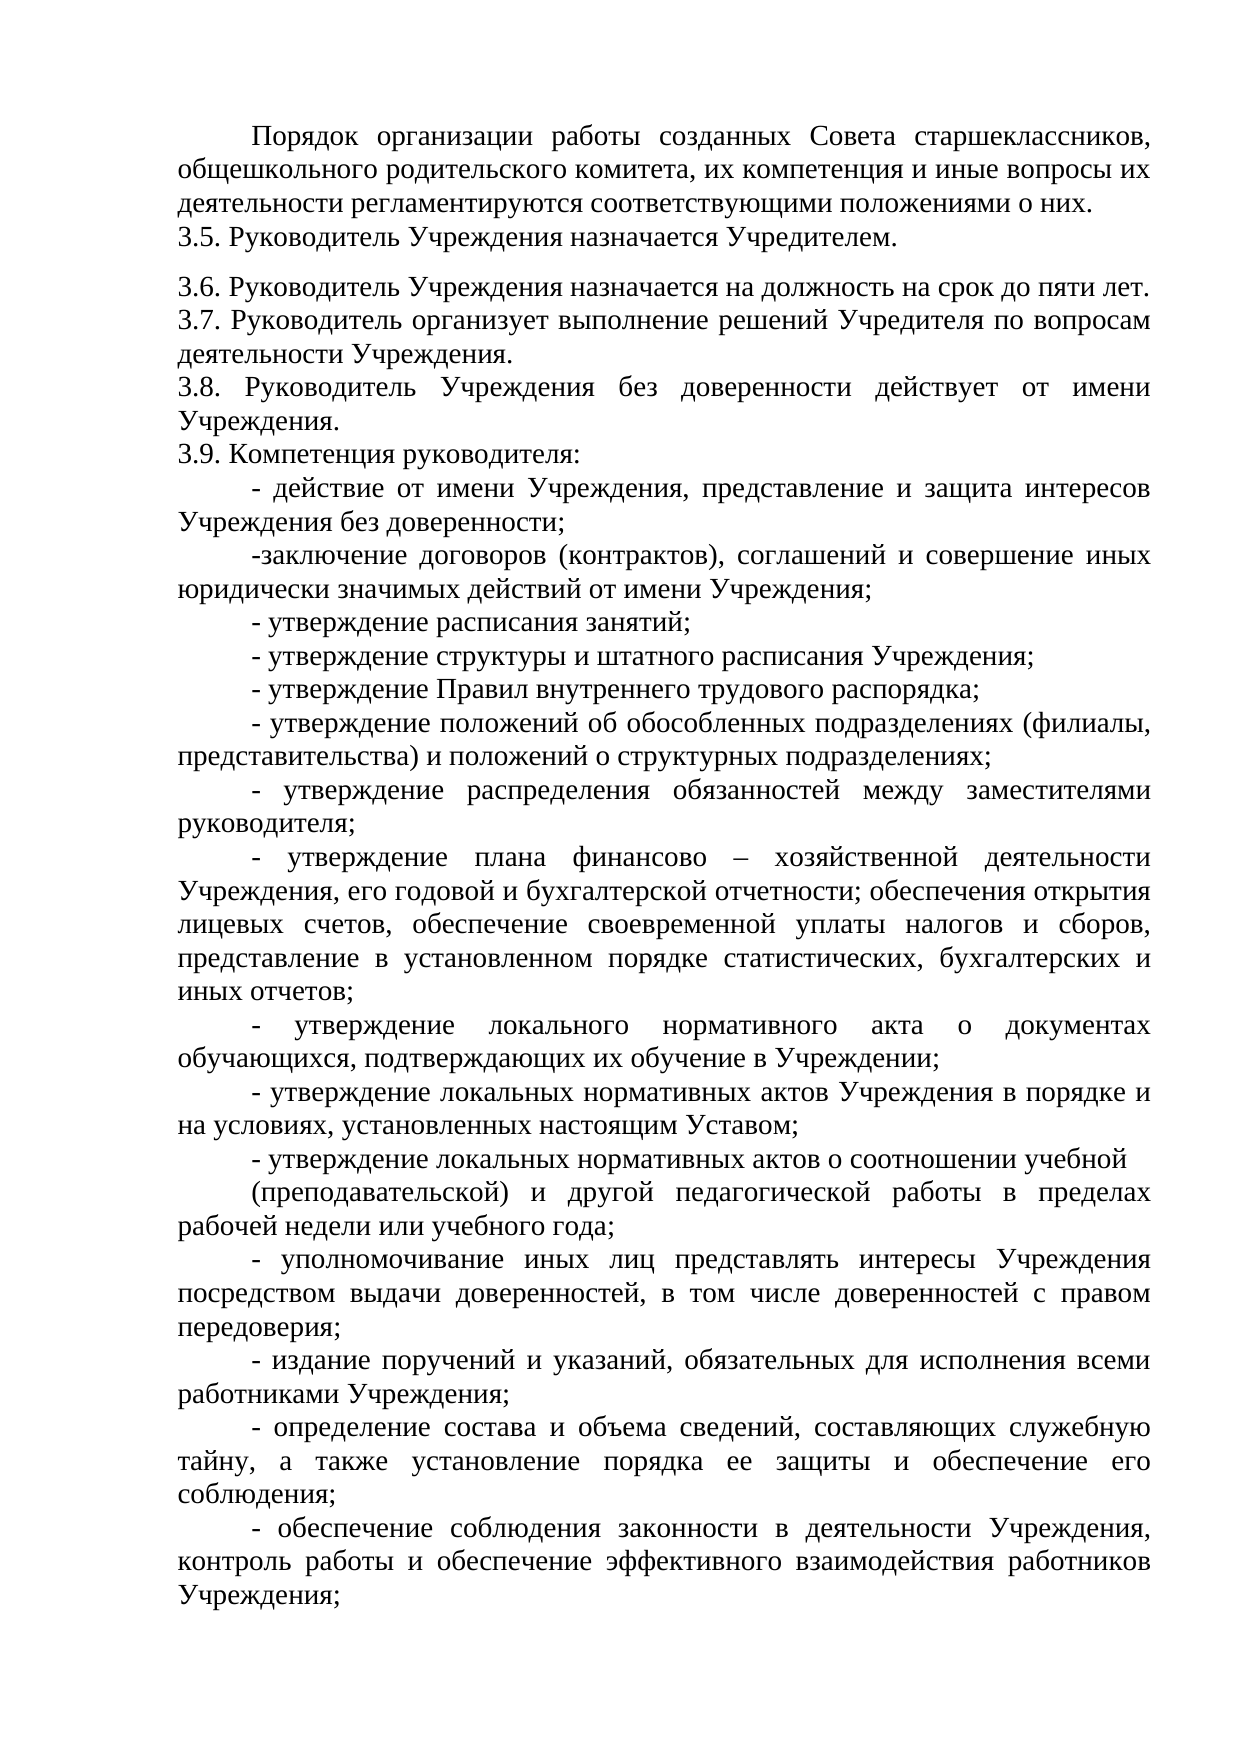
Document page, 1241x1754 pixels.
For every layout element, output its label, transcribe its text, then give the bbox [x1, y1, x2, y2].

text - утверждение распределения обязанностей между заместителями руководителя; [177, 772, 1152, 839]
text 3.8. Руководитель Учреждения без доверенности действует от имени Учреждения. [177, 369, 1152, 437]
text 3.5. Руководитель Учреждения назначается Учредителем. [177, 219, 1152, 252]
text 3.6. Руководитель Учреждения назначается на должность на срок до пяти лет. [177, 269, 1152, 302]
text - утверждение локальных нормативных актов о соотношении учебной [177, 1141, 1152, 1174]
text - утверждение структуры и штатного расписания Учреждения; [177, 638, 1152, 671]
text - утверждение положений об обособленных подразделениях (филиалы, представительства) и положений о структурных подразделениях; [177, 705, 1152, 772]
text - утверждение локальных нормативных актов Учреждения в порядке и на условиях, установленных настоящим Уставом; [177, 1074, 1152, 1141]
text 3.7. Руководитель организует выполнение решений Учредителя по вопросам деятельности Учреждения. [177, 302, 1152, 369]
text - утверждение Правил внутреннего трудового распорядка; [177, 671, 1152, 705]
text Порядок организации работы созданных Совета старшеклассников, общешкольного родительского комитета, их компетенция и иные вопросы их деятельности регламентируются соответствующими положениями о них. [177, 118, 1152, 219]
text - утверждение локального нормативного акта о документах обучающихся, подтверждающих их обучение в Учреждении; [177, 1007, 1152, 1074]
text - утверждение плана финансово – хозяйственной деятельности Учреждения, его годовой и бухгалтерской отчетности; обеспечения открытия лицевых счетов, обеспечение своевременной уплаты налогов и сборов, представление в установленном порядке статистических, бухгалтерских и иных отчетов; [177, 839, 1152, 1007]
text - обеспечение соблюдения законности в деятельности Учреждения, контроль работы и обеспечение эффективного взаимодействия работников Учреждения; [177, 1510, 1152, 1611]
text - определение состава и объема сведений, составляющих служебную тайну, а также установление порядка ее защиты и обеспечение его соблюдения; [177, 1409, 1152, 1510]
text -заключение договоров (контрактов), соглашений и совершение иных юридически значимых действий от имени Учреждения; [177, 537, 1152, 604]
text - издание поручений и указаний, обязательных для исполнения всеми работниками Учреждения; [177, 1342, 1152, 1409]
text 3.9. Компетенция руководителя: [177, 437, 1152, 470]
text - утверждение расписания занятий; [177, 604, 1152, 638]
text (преподавательской) и другой педагогической работы в пределах рабочей недели или учебного года; [177, 1174, 1152, 1242]
text - уполномочивание иных лиц представлять интересы Учреждения посредством выдачи доверенностей, в том числе доверенностей с правом передоверия; [177, 1242, 1152, 1342]
text - действие от имени Учреждения, представление и защита интересов Учреждения без доверенности; [177, 470, 1152, 537]
